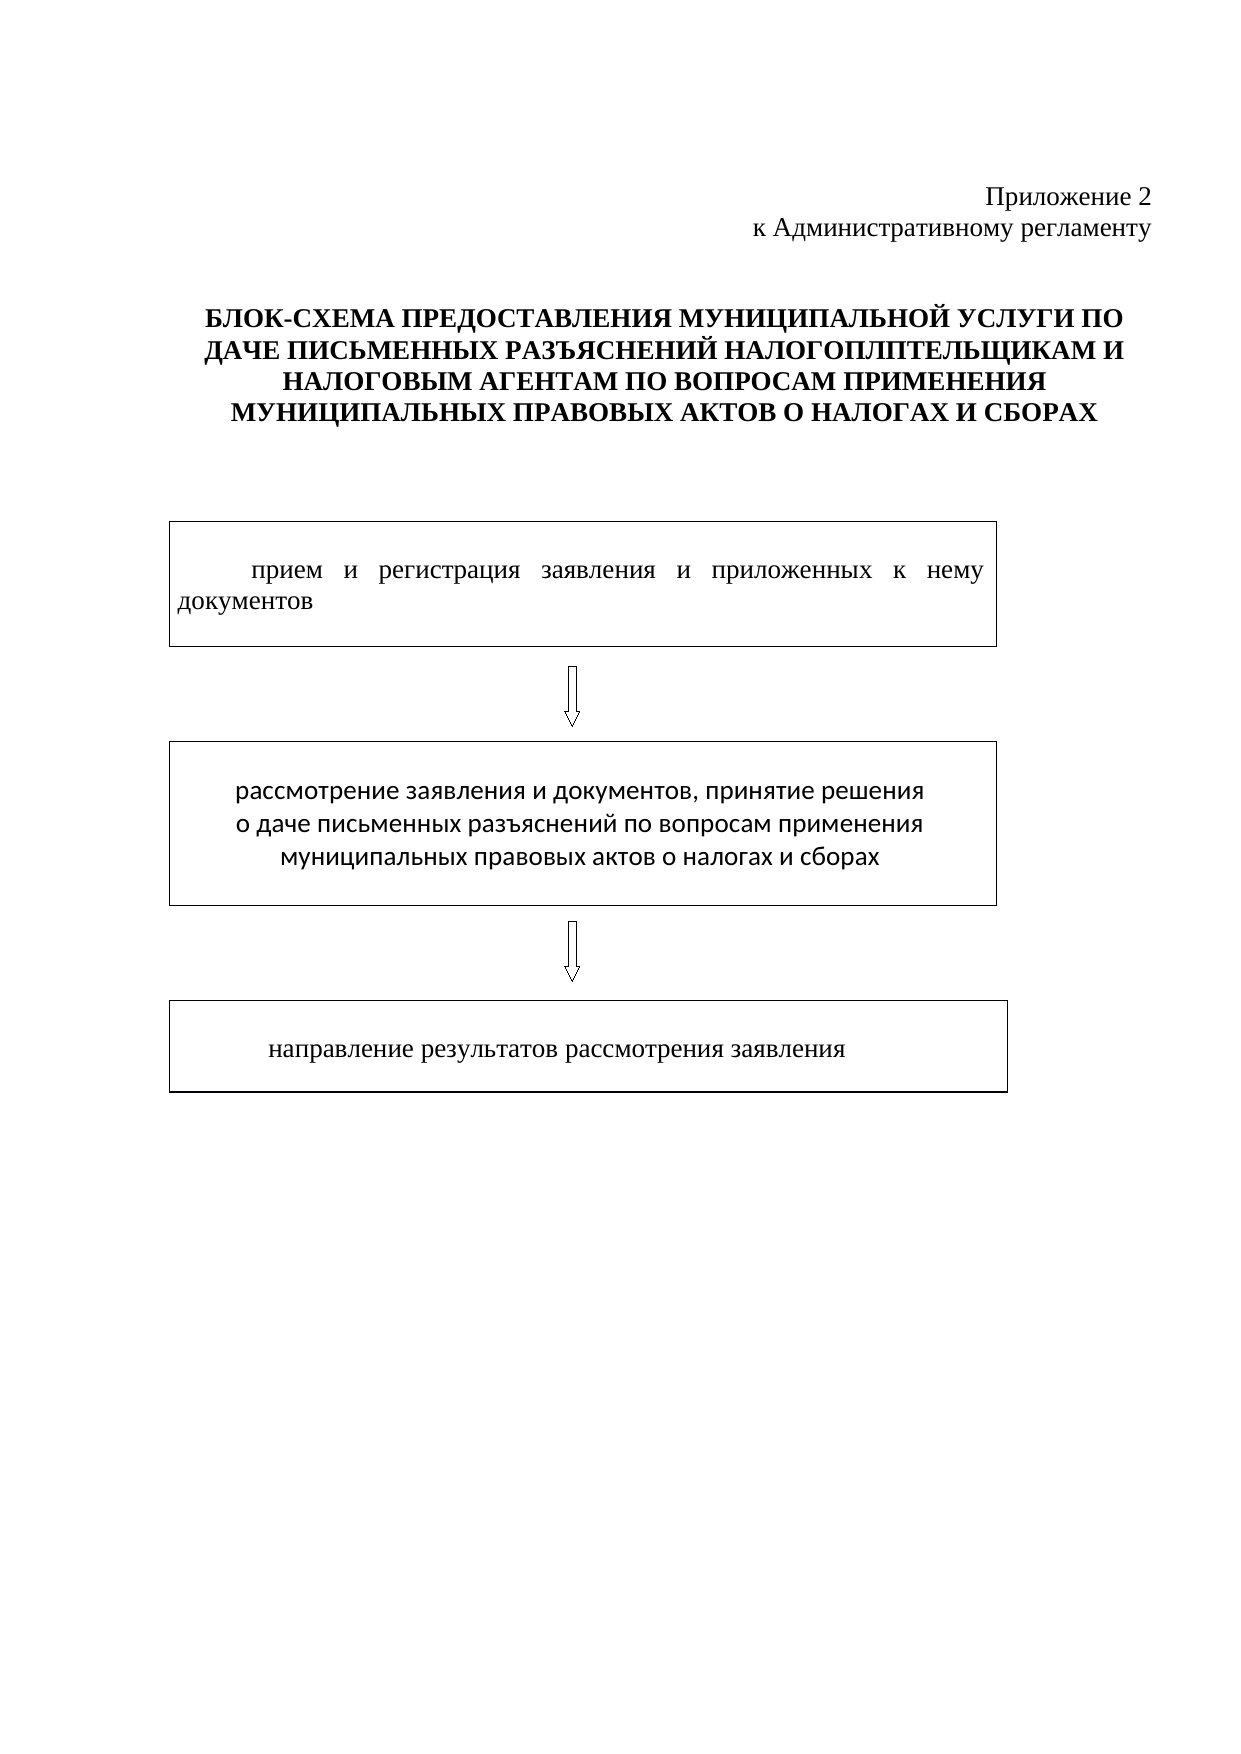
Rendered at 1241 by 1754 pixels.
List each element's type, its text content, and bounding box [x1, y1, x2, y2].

table_header направление результатов рассмотрения заявления [170, 1001, 1007, 1091]
table_header рассмотрение заявления и документов, принятие решения о даче письменных разъяснений по вопросам применения муниципальных правовых актов о налогах и сборах [170, 742, 996, 905]
table_header прием и регистрация заявления и приложенных к нему документов [170, 522, 996, 646]
title БЛОК-СХЕМА ПРЕДОСТАВЛЕНИЯ МУНИЦИПАЛЬНОЙ УСЛУГИ ПО ДАЧЕ ПИСЬМЕННЫХ РАЗЪЯСНЕНИЙ НАЛОГОПЛПТЕЛЬЩИКАМ И НАЛОГОВЫМ АГЕНТАМ ПО ВОПРОСАМ ПРИМЕНЕНИЯ МУНИЦИПАЛЬНЫХ ПРАВОВЫХ АКТОВ О НАЛОГАХ И СБОРАХ [177, 303, 1152, 427]
text Приложение 2 [118, 180, 1152, 212]
text к Административному регламенту [118, 212, 1152, 243]
